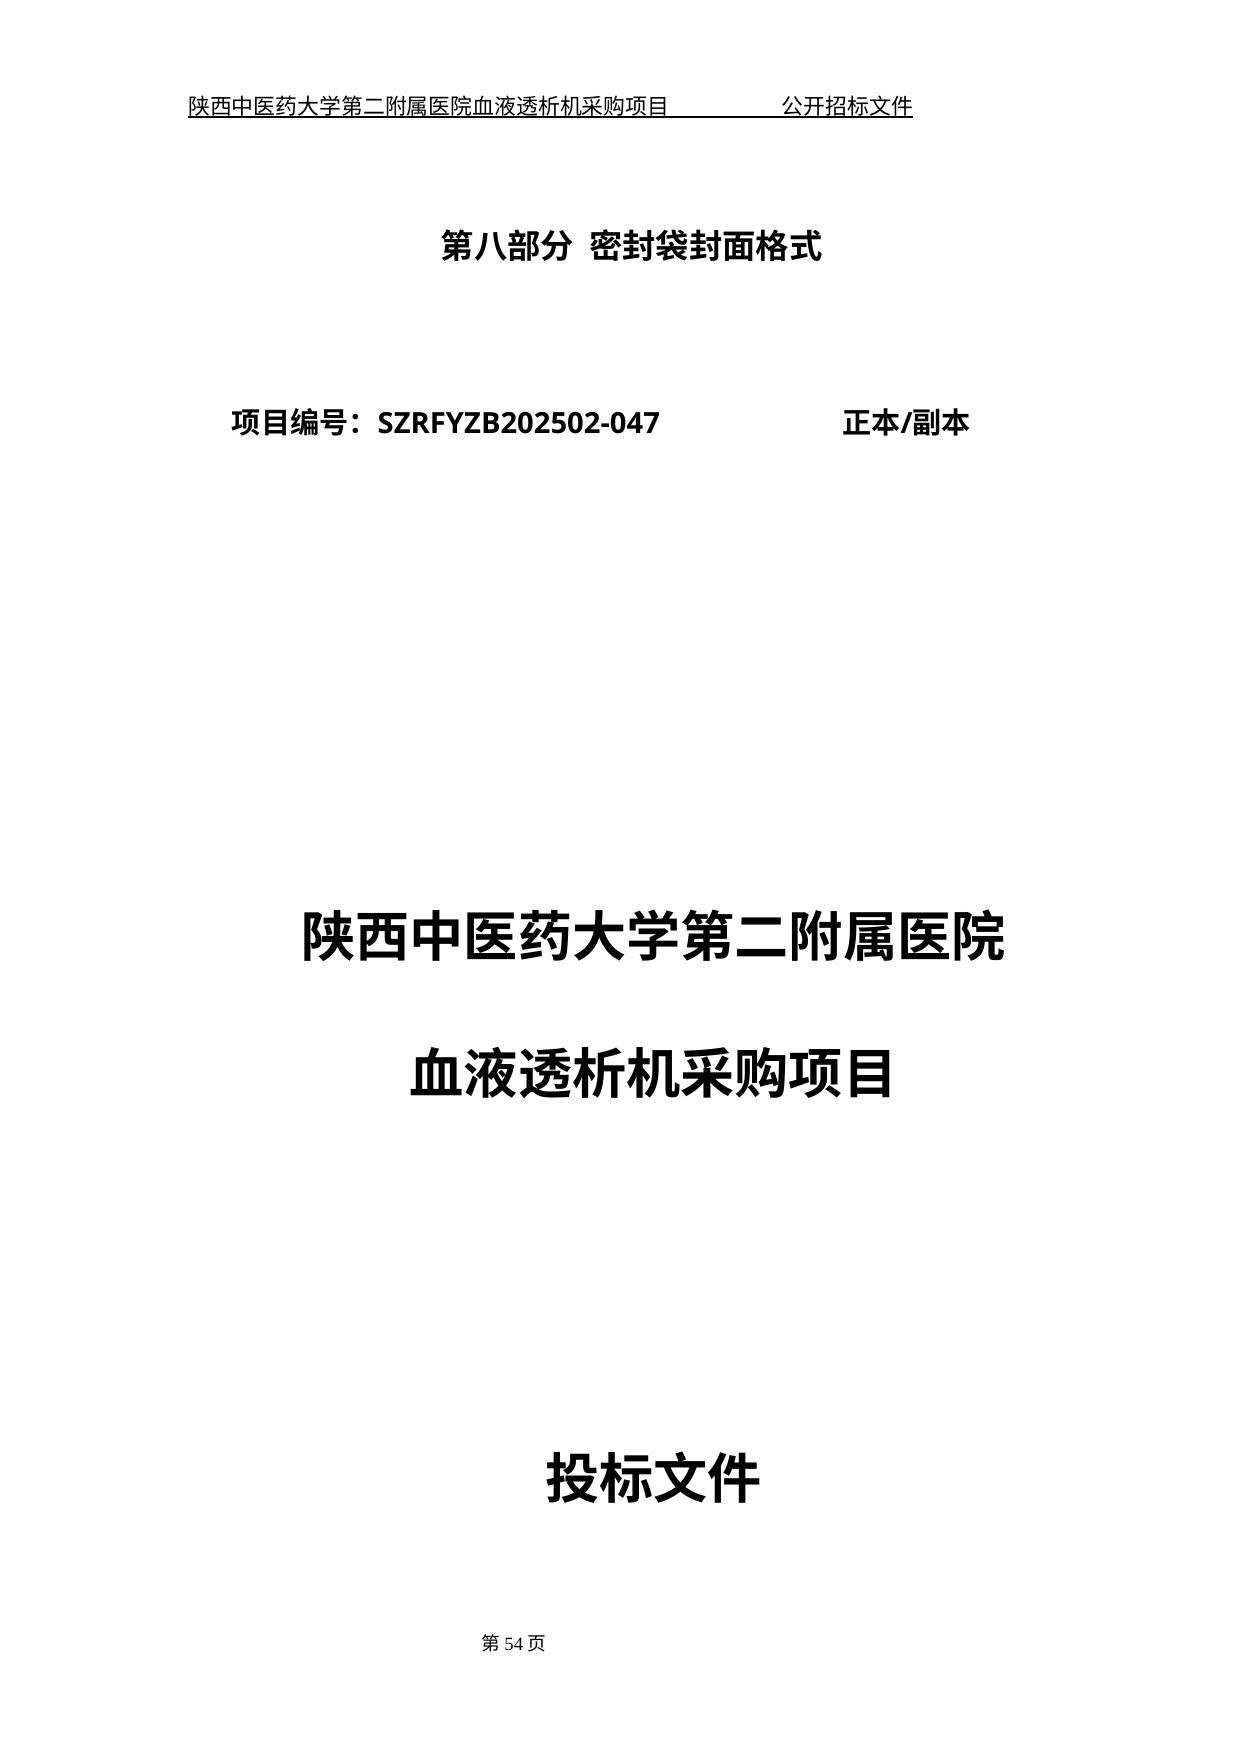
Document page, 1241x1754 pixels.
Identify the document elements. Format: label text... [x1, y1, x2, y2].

text 陕西中医药大学第二附属医院 [188, 884, 1075, 982]
list 第八部分 密封袋封面格式 [188, 211, 1075, 276]
text 投标文件 [188, 1426, 1075, 1524]
text 血液透析机采购项目 [188, 1021, 1075, 1118]
text 项目编号：SZRFYZB202502-047 正本/副本 [188, 388, 1075, 453]
